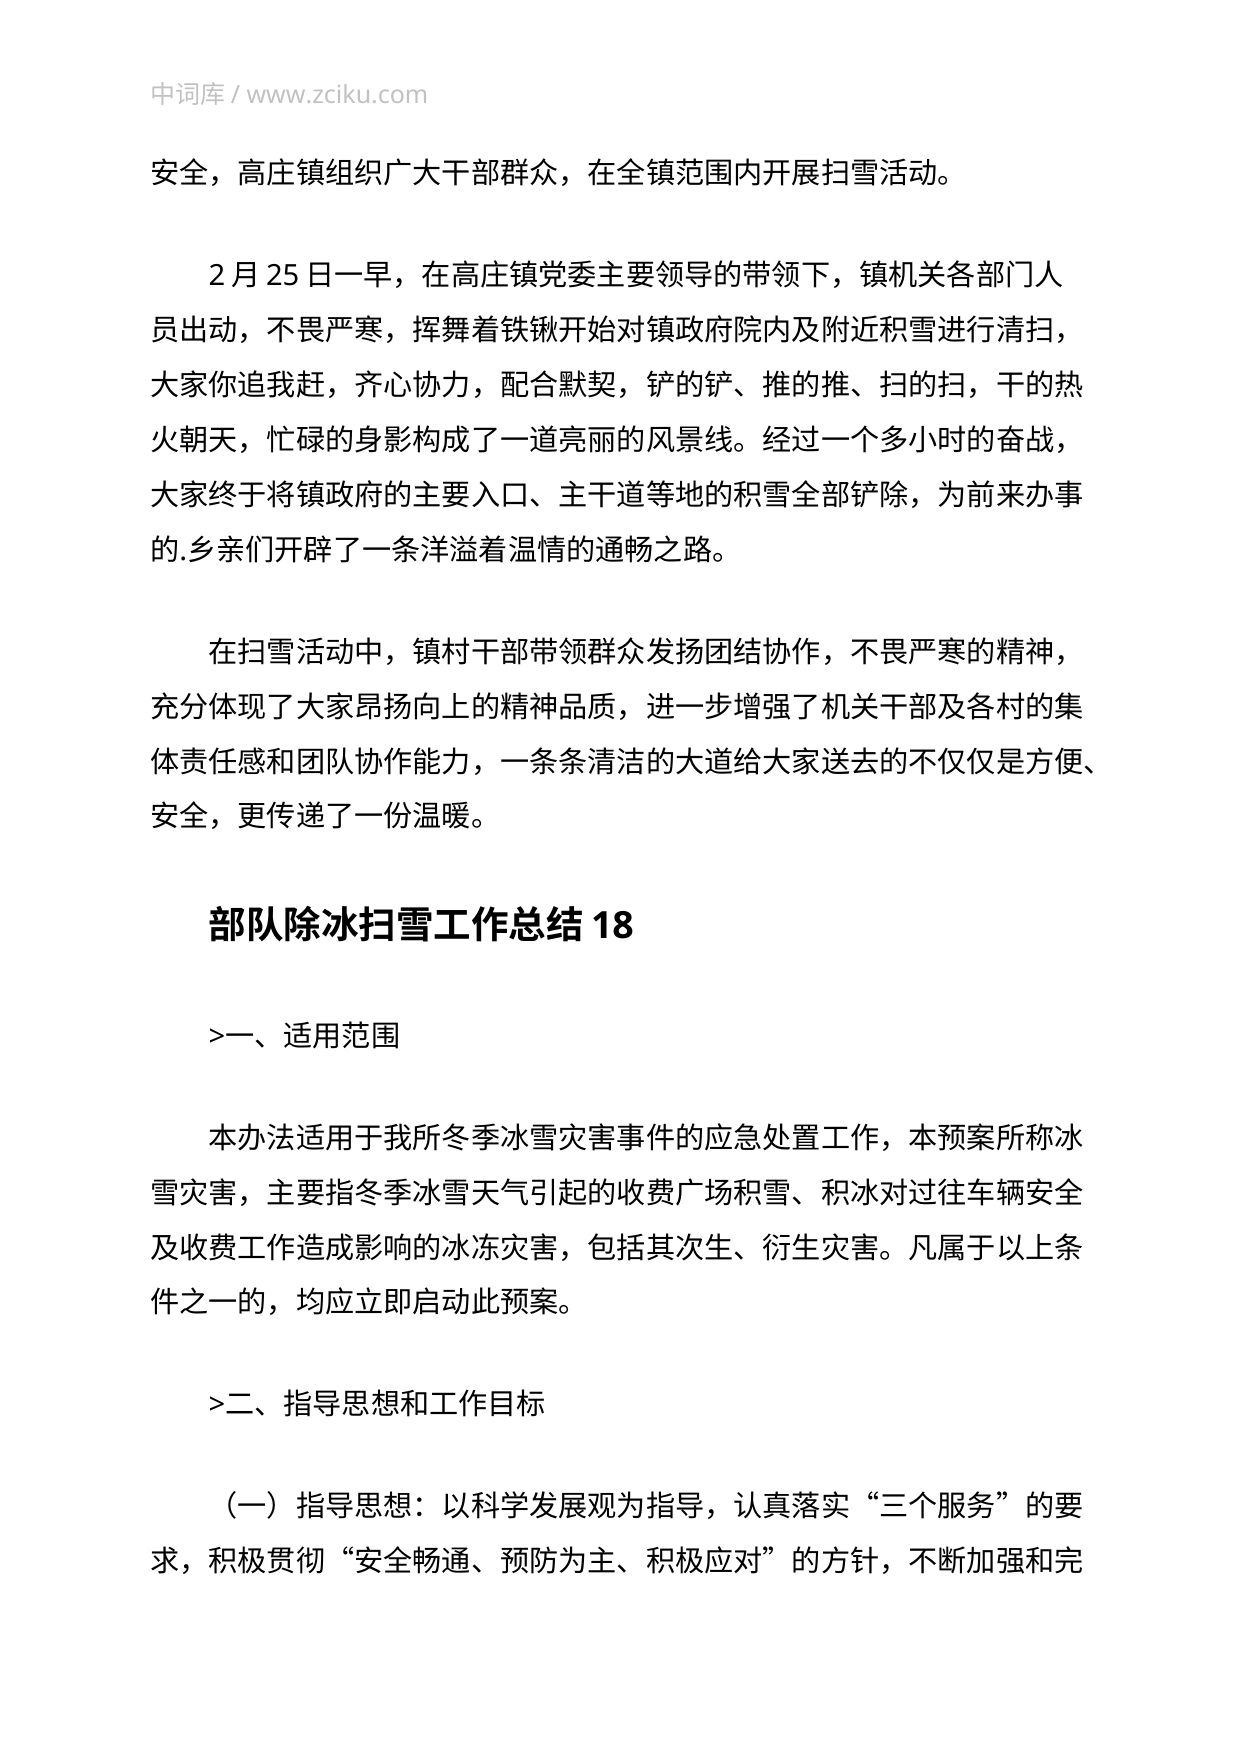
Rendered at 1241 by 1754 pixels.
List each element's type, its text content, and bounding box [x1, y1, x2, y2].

text 2月25日一早，在高庄镇党委主要领导的带领下，镇机关各部门人员出动，不畏严寒，挥舞着铁锹开始对镇政府院内及附近积雪进行清扫，大家你追我赶，齐心协力，配合默契，铲的铲、推的推、扫的扫，干的热火朝天，忙碌的身影构成了一道亮丽的风景线。经过一个多小时的奋战，大家终于将镇政府的主要入口、主干道等地的积雪全部铲除，为前来办事的.乡亲们开辟了一条洋溢着温情的通畅之路。 [150, 252, 1090, 569]
text >二、指导思想和工作目标 [150, 1381, 1090, 1423]
text 部队除冰扫雪工作总结18 [150, 895, 1090, 949]
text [150, 1483, 1090, 1580]
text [150, 150, 1090, 192]
text 本办法适用于我所冬季冰雪灾害事件的应急处置工作，本预案所称冰雪灾害，主要指冬季冰雪天气引起的收费广场积雪、积冰对过往车辆安全及收费工作造成影响的冰冻灾害，包括其次生、衍生灾害。凡属于以上条件之一的，均应立即启动此预案。 [150, 1114, 1090, 1321]
text >一、适用范围 [150, 1012, 1090, 1055]
text 在扫雪活动中，镇村干部带领群众发扬团结协作，不畏严寒的精神，充分体现了大家昂扬向上的精神品质，进一步增强了机关干部及各村的集体责任感和团队协作能力，一条条清洁的大道给大家送去的不仅仅是方便、安全，更传递了一份温暖。 [150, 628, 1090, 835]
